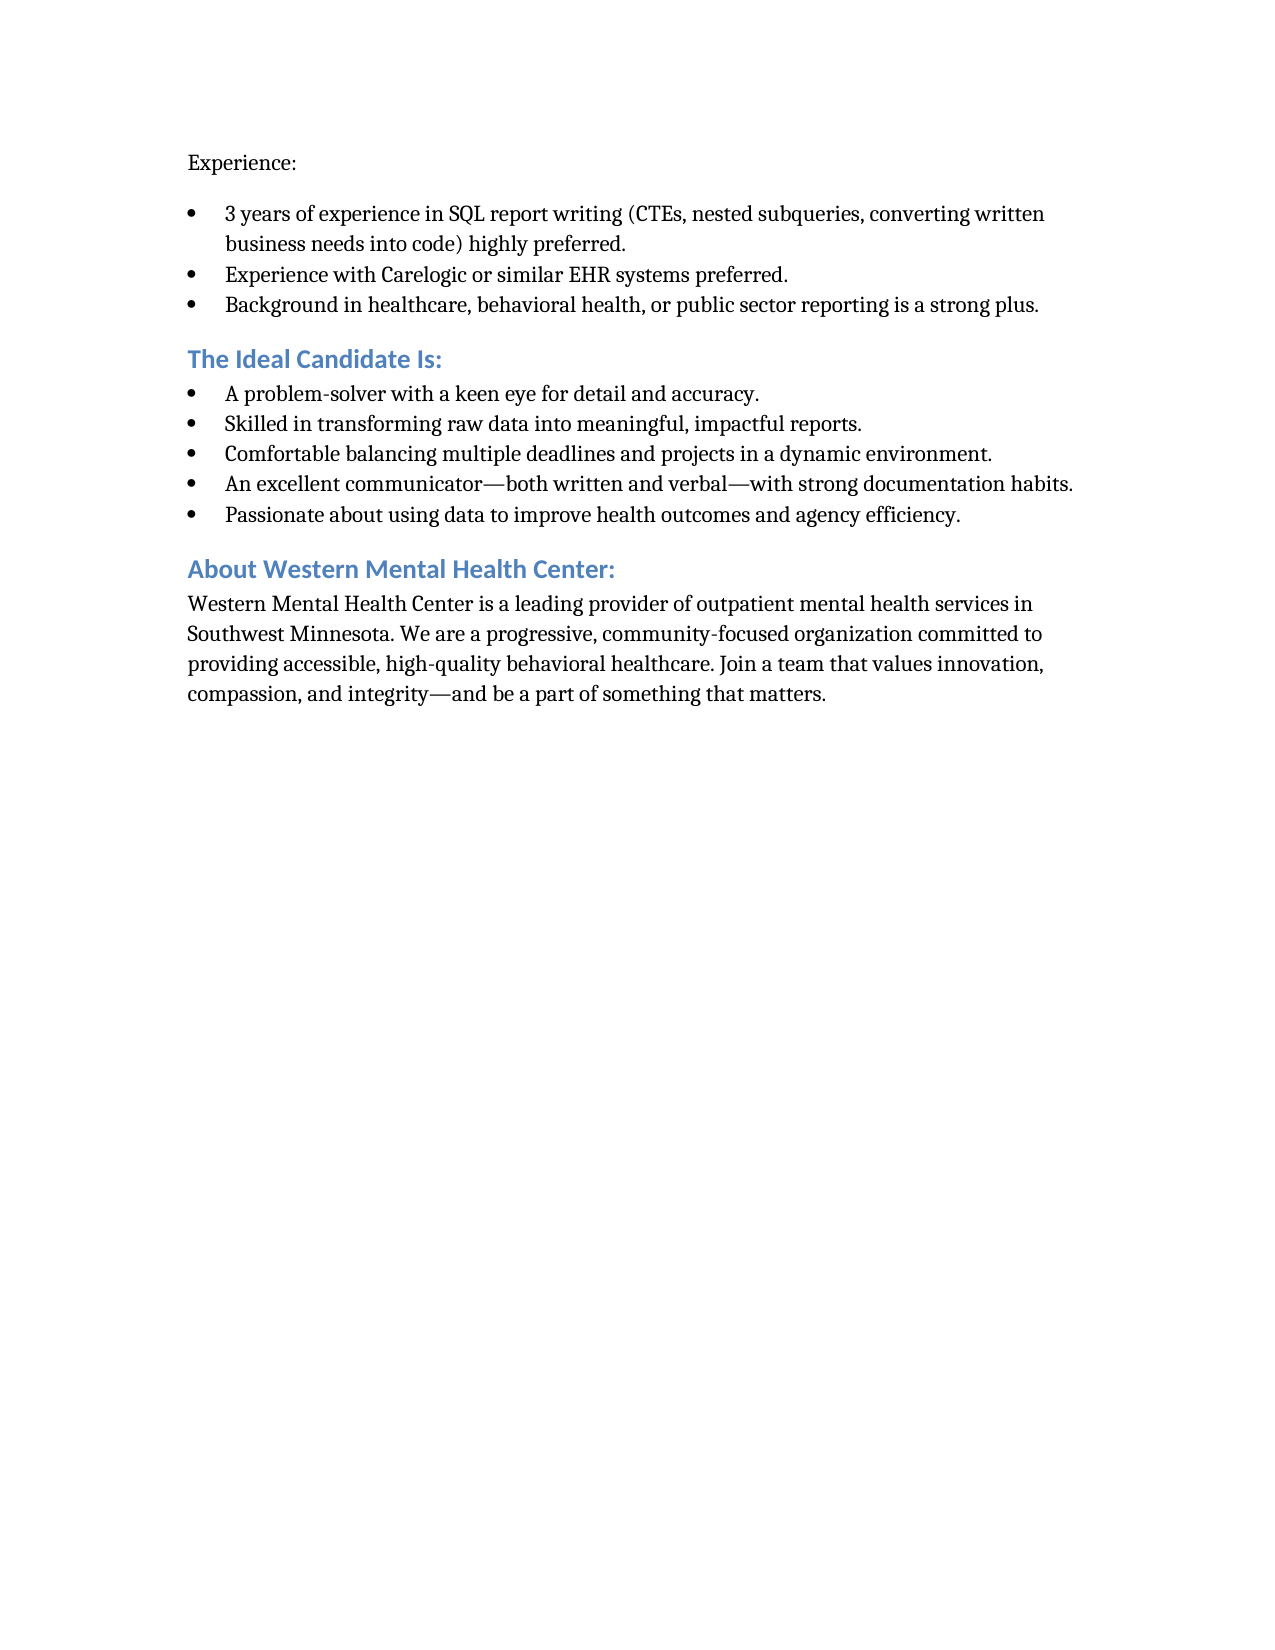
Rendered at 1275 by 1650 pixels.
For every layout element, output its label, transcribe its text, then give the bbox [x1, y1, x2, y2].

list A problem-solver with a keen eye for detail and accuracy. [187, 381, 1087, 407]
list An excellent communicator—both written and verbal—with strong documentation habits. [187, 471, 1087, 498]
text Experience: [187, 150, 1087, 176]
list Background in healthcare, behavioral health, or public sector reporting is a strong plus. [187, 292, 1087, 318]
list Skilled in transforming raw data into meaningful, impactful reports. [187, 411, 1087, 437]
list 3 years of experience in SQL report writing (CTEs, nested subqueries, converting written business needs into code) highly preferred. [187, 201, 1087, 258]
text Western Mental Health Center is a leading provider of outpatient mental health services in Southwest Minnesota. We are a progressive, community-focused organization committed to providing accessible, high-quality behavioral healthcare. Join a team that values innovation, compassion, and integrity—and be a part of something that matters. [187, 590, 1087, 707]
list Experience with Carelogic or similar EHR systems preferred. [187, 261, 1087, 288]
list Comfortable balancing multiple deadlines and projects in a dynamic environment. [187, 441, 1087, 467]
list Passionate about using data to improve health outcomes and agency efficiency. [187, 501, 1087, 528]
subtitle The Ideal Candidate Is: [187, 343, 1087, 376]
subtitle About Western Mental Health Center: [187, 552, 1087, 586]
